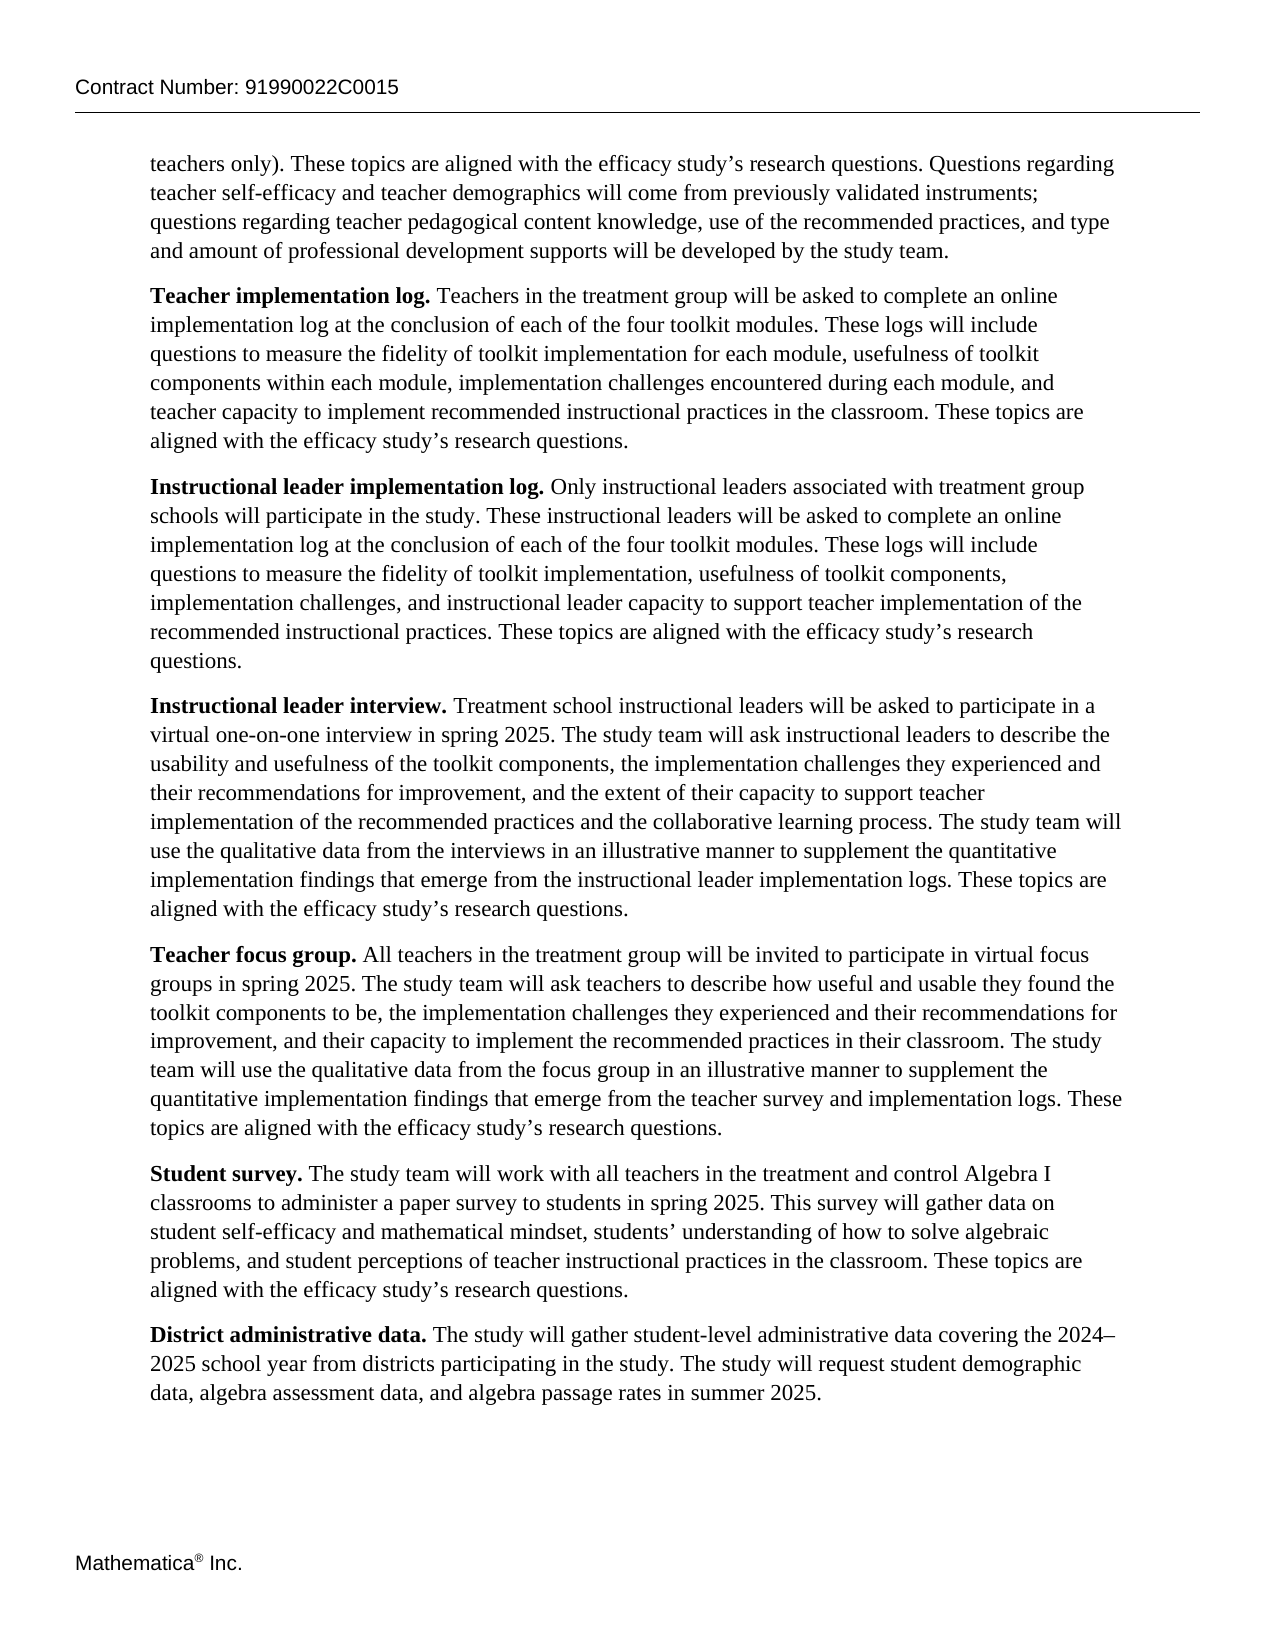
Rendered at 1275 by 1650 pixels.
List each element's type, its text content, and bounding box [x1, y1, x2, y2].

text Instructional leader implementation log. Only instructional leaders associated with treatment group schools will participate in the study. These instructional leaders will be asked to complete an online implementation log at the conclusion of each of the four toolkit modules. These logs will include questions to measure the fidelity of toolkit implementation, usefulness of toolkit components, implementation challenges, and instructional leader capacity to support teacher implementation of the recommended instructional practices. These topics are aligned with the efficacy study’s research questions. [150, 473, 1125, 673]
text Teacher focus group. All teachers in the treatment group will be invited to participate in virtual focus groups in spring 2025. The study team will ask teachers to describe how useful and usable they found the toolkit components to be, the implementation challenges they experienced and their recommendations for improvement, and their capacity to implement the recommended practices in their classroom. The study team will use the qualitative data from the focus group in an illustrative manner to supplement the quantitative implementation findings that emerge from the teacher survey and implementation logs. These topics are aligned with the efficacy study’s research questions. [150, 941, 1125, 1141]
text Instructional leader interview. Treatment school instructional leaders will be asked to participate in a virtual one-on-one interview in spring 2025. The study team will ask instructional leaders to describe the usability and usefulness of the toolkit components, the implementation challenges they experienced and their recommendations for improvement, and the extent of their capacity to support teacher implementation of the recommended practices and the collaborative learning process. The study team will use the qualitative data from the interviews in an illustrative manner to supplement the quantitative implementation findings that emerge from the instructional leader implementation logs. These topics are aligned with the efficacy study’s research questions. [150, 692, 1125, 921]
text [150, 150, 1125, 263]
text Student survey. The study team will work with all teachers in the treatment and control Algebra I classrooms to administer a paper survey to students in spring 2025. This survey will gather data on student self-efficacy and mathematical mindset, students’ understanding of how to solve algebraic problems, and student perceptions of teacher instructional practices in the classroom. These topics are aligned with the efficacy study’s research questions. [150, 1160, 1125, 1302]
text District administrative data. The study will gather student-level administrative data covering the 2024–2025 school year from districts participating in the study. The study will request student demographic data, algebra assessment data, and algebra passage rates in summer 2025. [150, 1321, 1125, 1406]
text Teacher implementation log. Teachers in the treatment group will be asked to complete an online implementation log at the conclusion of each of the four toolkit modules. These logs will include questions to measure the fidelity of toolkit implementation for each module, usefulness of toolkit components within each module, implementation challenges encountered during each module, and teacher capacity to implement recommended instructional practices in the classroom. These topics are aligned with the efficacy study’s research questions. [150, 282, 1125, 454]
